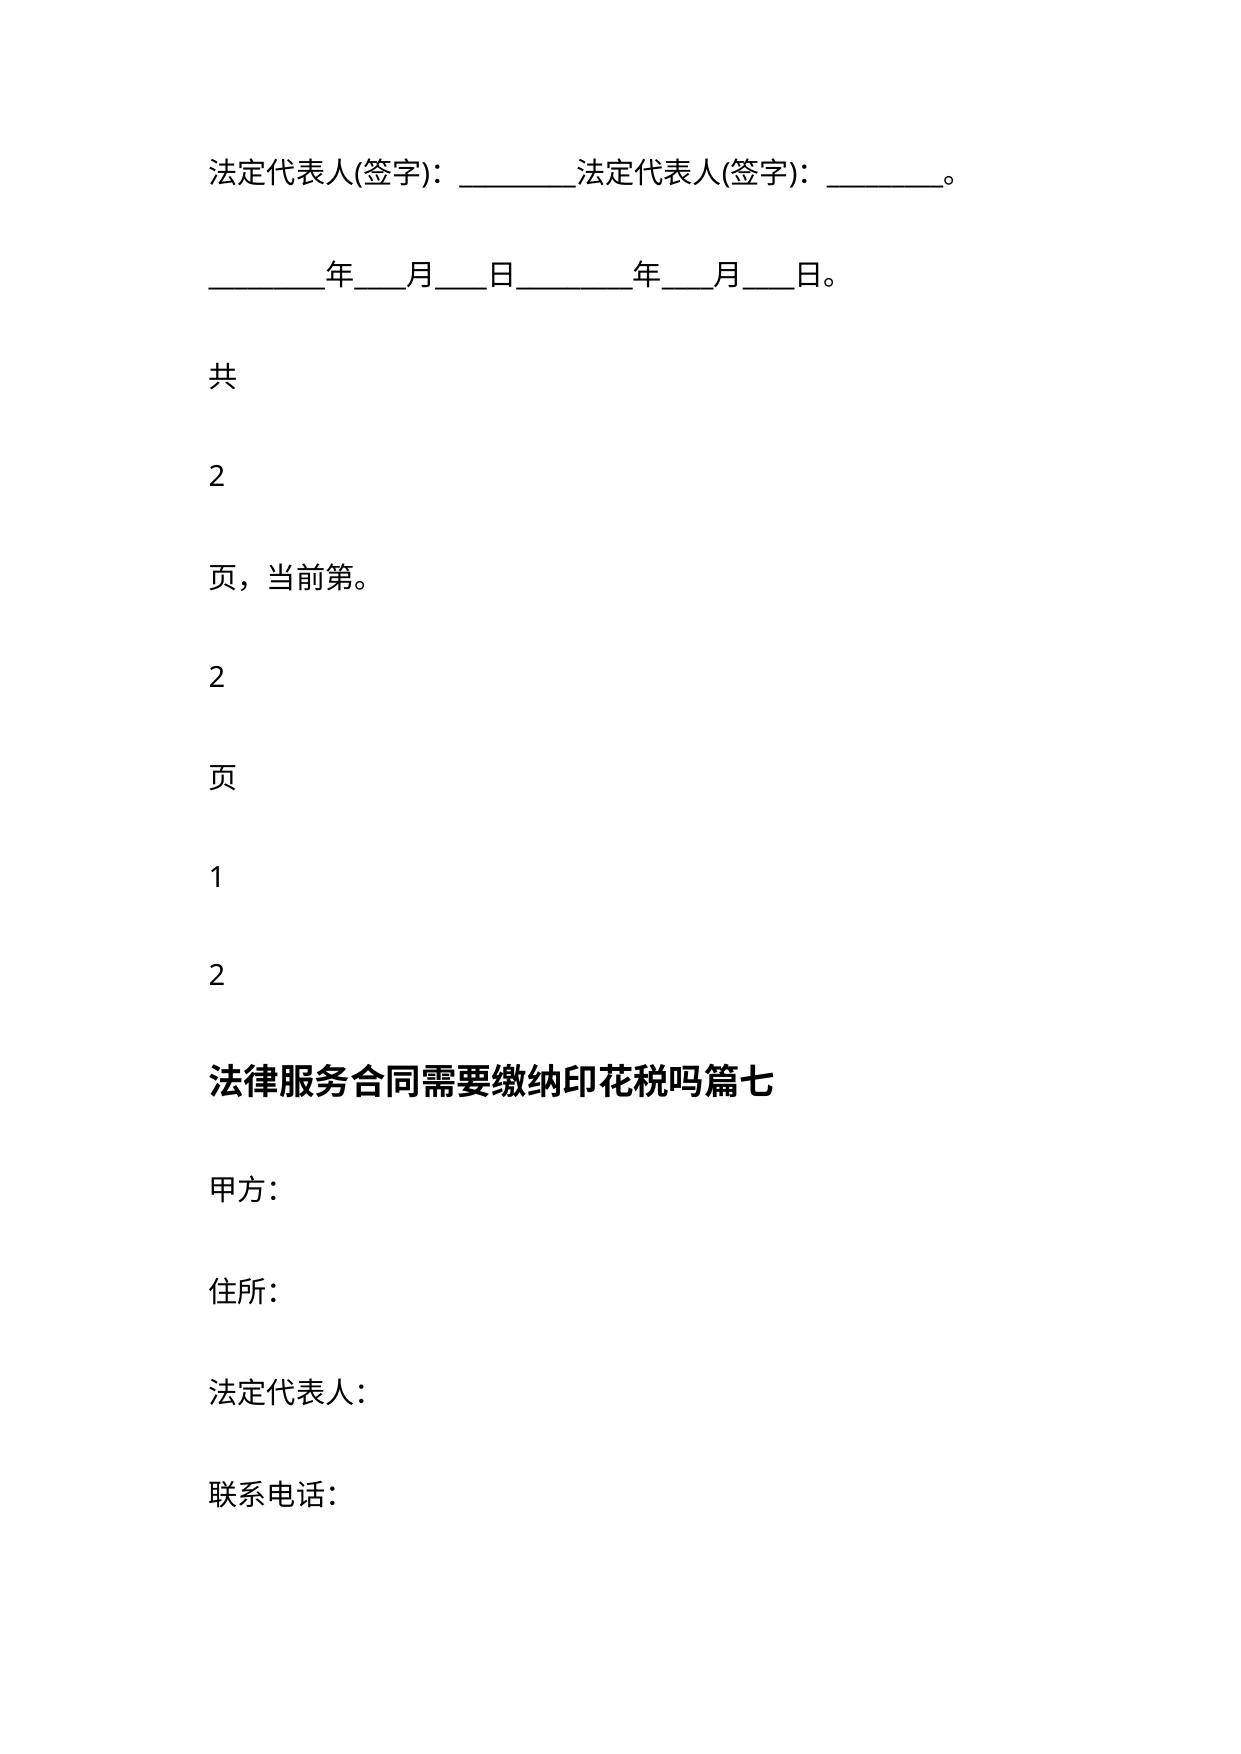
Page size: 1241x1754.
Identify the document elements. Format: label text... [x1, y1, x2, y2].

text 共 [150, 354, 1090, 396]
text 法定代表人： [150, 1370, 1090, 1412]
text 法律服务合同需要缴纳印花税吗篇七 [150, 1053, 1090, 1104]
text 页 [150, 754, 1090, 797]
text _________年____月____日_________年____月____日。 [150, 252, 1090, 294]
text 法定代表人(签字)：_________法定代表人(签字)：_________。 [150, 150, 1090, 192]
text 页，当前第。 [150, 554, 1090, 596]
text 住所： [150, 1268, 1090, 1311]
text 1 [150, 856, 1090, 896]
text 2 [150, 954, 1090, 994]
text 甲方： [150, 1166, 1090, 1209]
text 2 [150, 456, 1090, 495]
text 联系电话： [150, 1472, 1090, 1514]
text 2 [150, 656, 1090, 696]
